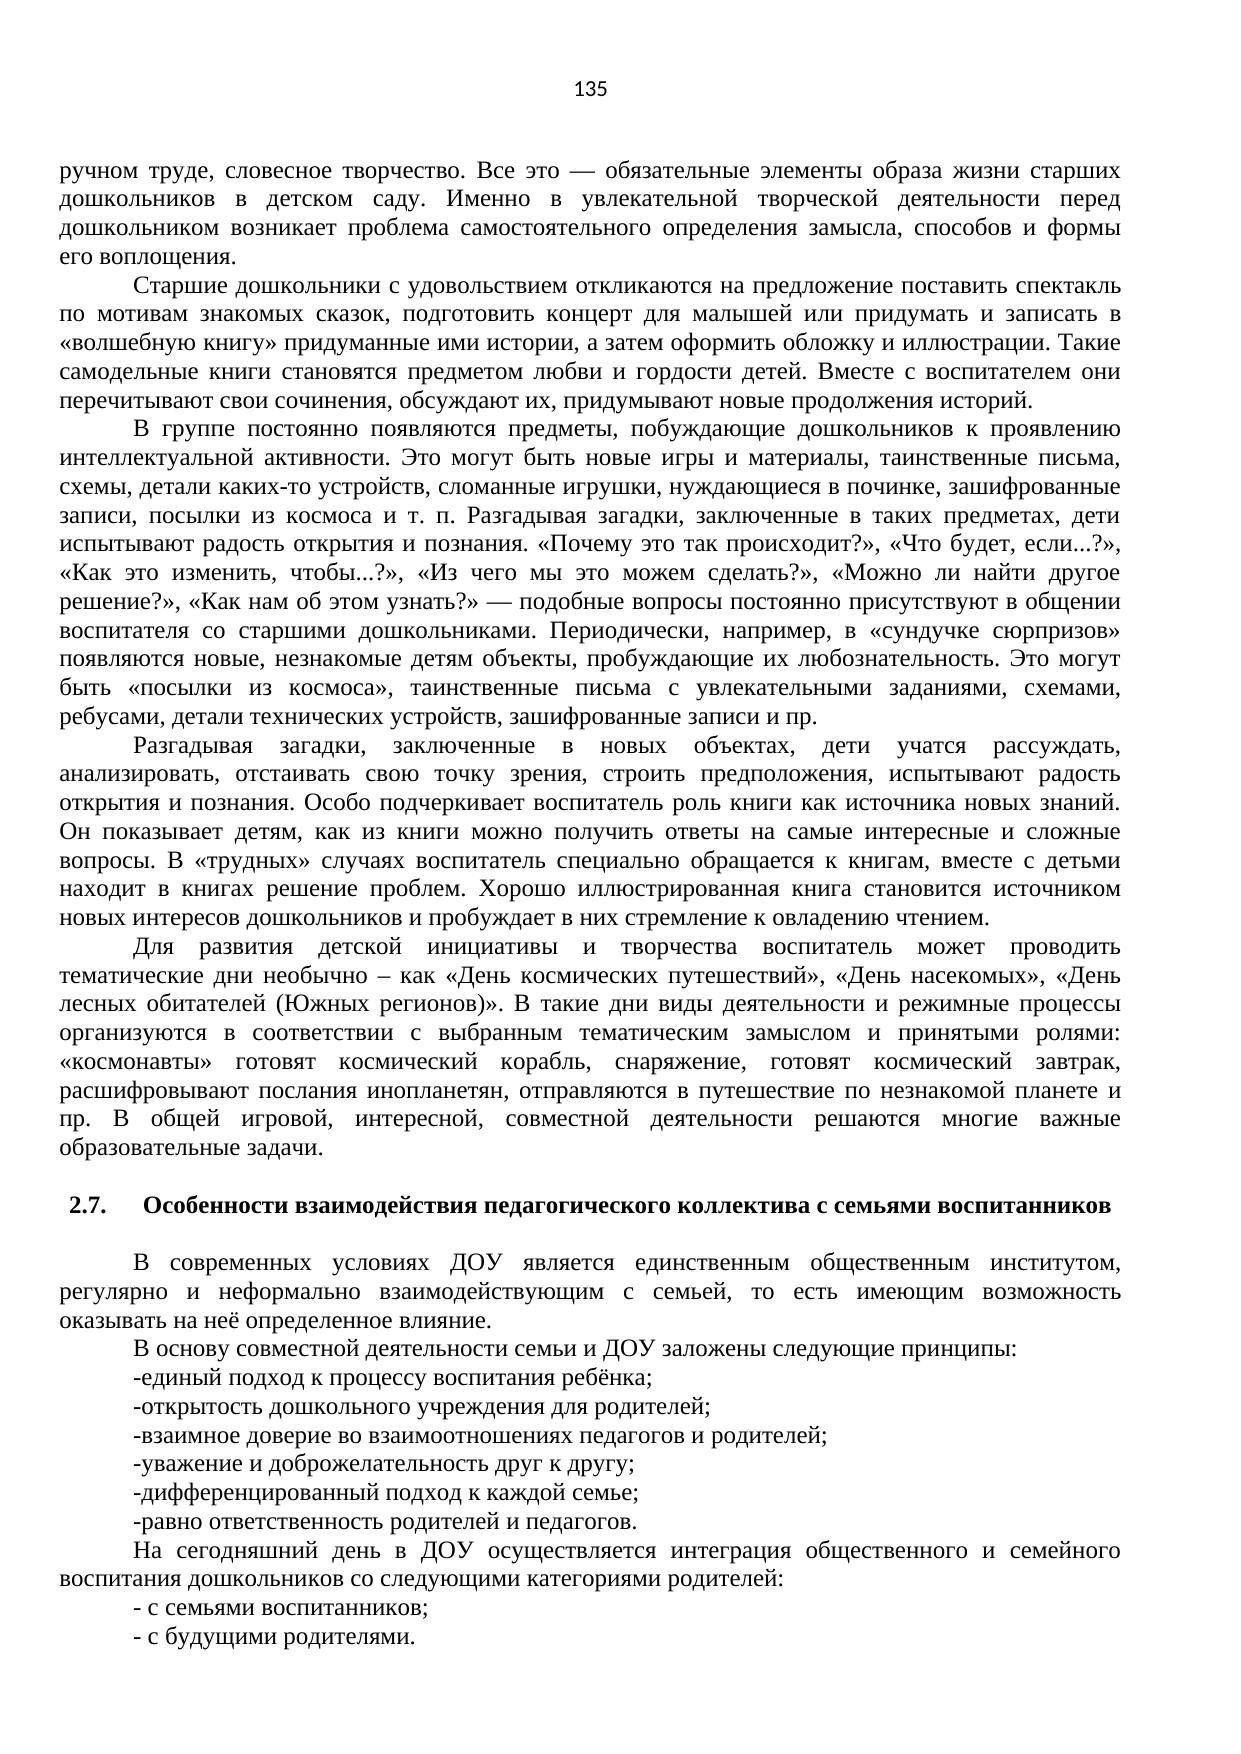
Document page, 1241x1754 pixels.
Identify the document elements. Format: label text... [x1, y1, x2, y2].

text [59, 155, 1122, 270]
text Старшие дошкольники с удовольствием откликаются на предложение поставить спектакль по мотивам знакомых сказок, подготовить концерт для малышей или придумать и записать в «волшебную книгу» придуманные ими истории, а затем оформить обложку и иллюстрации. Такие самодельные книги становятся предметом любви и гордости детей. Вместе с воспитателем они перечитывают свои сочинения, обсуждают их, придумывают новые продолжения историй. [59, 270, 1122, 413]
text В группе постоянно появляются предметы, побуждающие дошкольников к проявлению интеллектуальной активности. Это могут быть новые игры и материалы, таинственные письма, схемы, детали каких-то устройств, сломанные игрушки, нуждающиеся в починке, зашифрованные записи, посылки из космоса и т. п. Разгадывая загадки, заключенные в таких предметах, дети испытывают радость открытия и познания. «Почему это так происходит?», «Что будет, если...?», «Как это изменить, чтобы...?», «Из чего мы это можем сделать?», «Можно ли найти другое решение?», «Как нам об этом узнать?» — подобные вопросы постоянно присутствуют в общении воспитателя со старшими дошкольниками. Периодически, например, в «сундучке сюрпризов» появляются новые, незнакомые детям объекты, пробуждающие их любознательность. Это могут быть «посылки из космоса», таинственные письма с увлекательными заданиями, схемами, ребусами, детали технических устройств, зашифрованные записи и пр. [59, 413, 1122, 730]
list Особенности взаимодействия педагогического коллектива с семьями воспитанников [59, 1190, 1122, 1218]
text -дифференцированный подход к каждой семье; [59, 1477, 1122, 1506]
text В современных условиях ДОУ является единственным общественным институтом, регулярно и неформально взаимодействующим с семьей, то есть имеющим возможность оказывать на неё определенное влияние. [59, 1247, 1122, 1333]
text В основу совместной деятельности семьи и ДОУ заложены следующие принципы: [59, 1333, 1122, 1362]
text - с семьями воспитанников; [59, 1592, 1122, 1621]
text Для развития детской инициативы и творчества воспитатель может проводить тематические дни необычно – как «День космических путешествий», «День насекомых», «День лесных обитателей (Южных регионов)». В такие дни виды деятельности и режимные процессы организуются в соответствии с выбранным тематическим замыслом и принятыми ролями: «космонавты» готовят космический корабль, снаряжение, готовят космический завтрак, расшифровывают послания инопланетян, отправляются в путешествие по незнакомой планете и пр. В общей игровой, интересной, совместной деятельности решаются многие важные образовательные задачи. [59, 931, 1122, 1161]
text - с будущими родителями. [59, 1621, 1122, 1650]
text -взаимное доверие во взаимоотношениях педагогов и родителей; [59, 1420, 1122, 1448]
text На сегодняшний день в ДОУ осуществляется интеграция общественного и семейного воспитания дошкольников со следующими категориями родителей: [59, 1535, 1122, 1592]
text -открытость дошкольного учреждения для родителей; [59, 1391, 1122, 1420]
text -равно ответственность родителей и педагогов. [59, 1506, 1122, 1535]
text -уважение и доброжелательность друг к другу; [59, 1448, 1122, 1477]
text -единый подход к процессу воспитания ребёнка; [59, 1362, 1122, 1391]
text Разгадывая загадки, заключенные в новых объектах, дети учатся рассуждать, анализировать, отстаивать свою точку зрения, строить предположения, испытывают радость открытия и познания. Особо подчеркивает воспитатель роль книги как источника новых знаний. Он показывает детям, как из книги можно получить ответы на самые интересные и сложные вопросы. В «трудных» случаях воспитатель специально обращается к книгам, вместе с детьми находит в книгах решение проблем. Хорошо иллюстрированная книга становится источником новых интересов дошкольников и пробуждает в них стремление к овладению чтением. [59, 730, 1122, 931]
